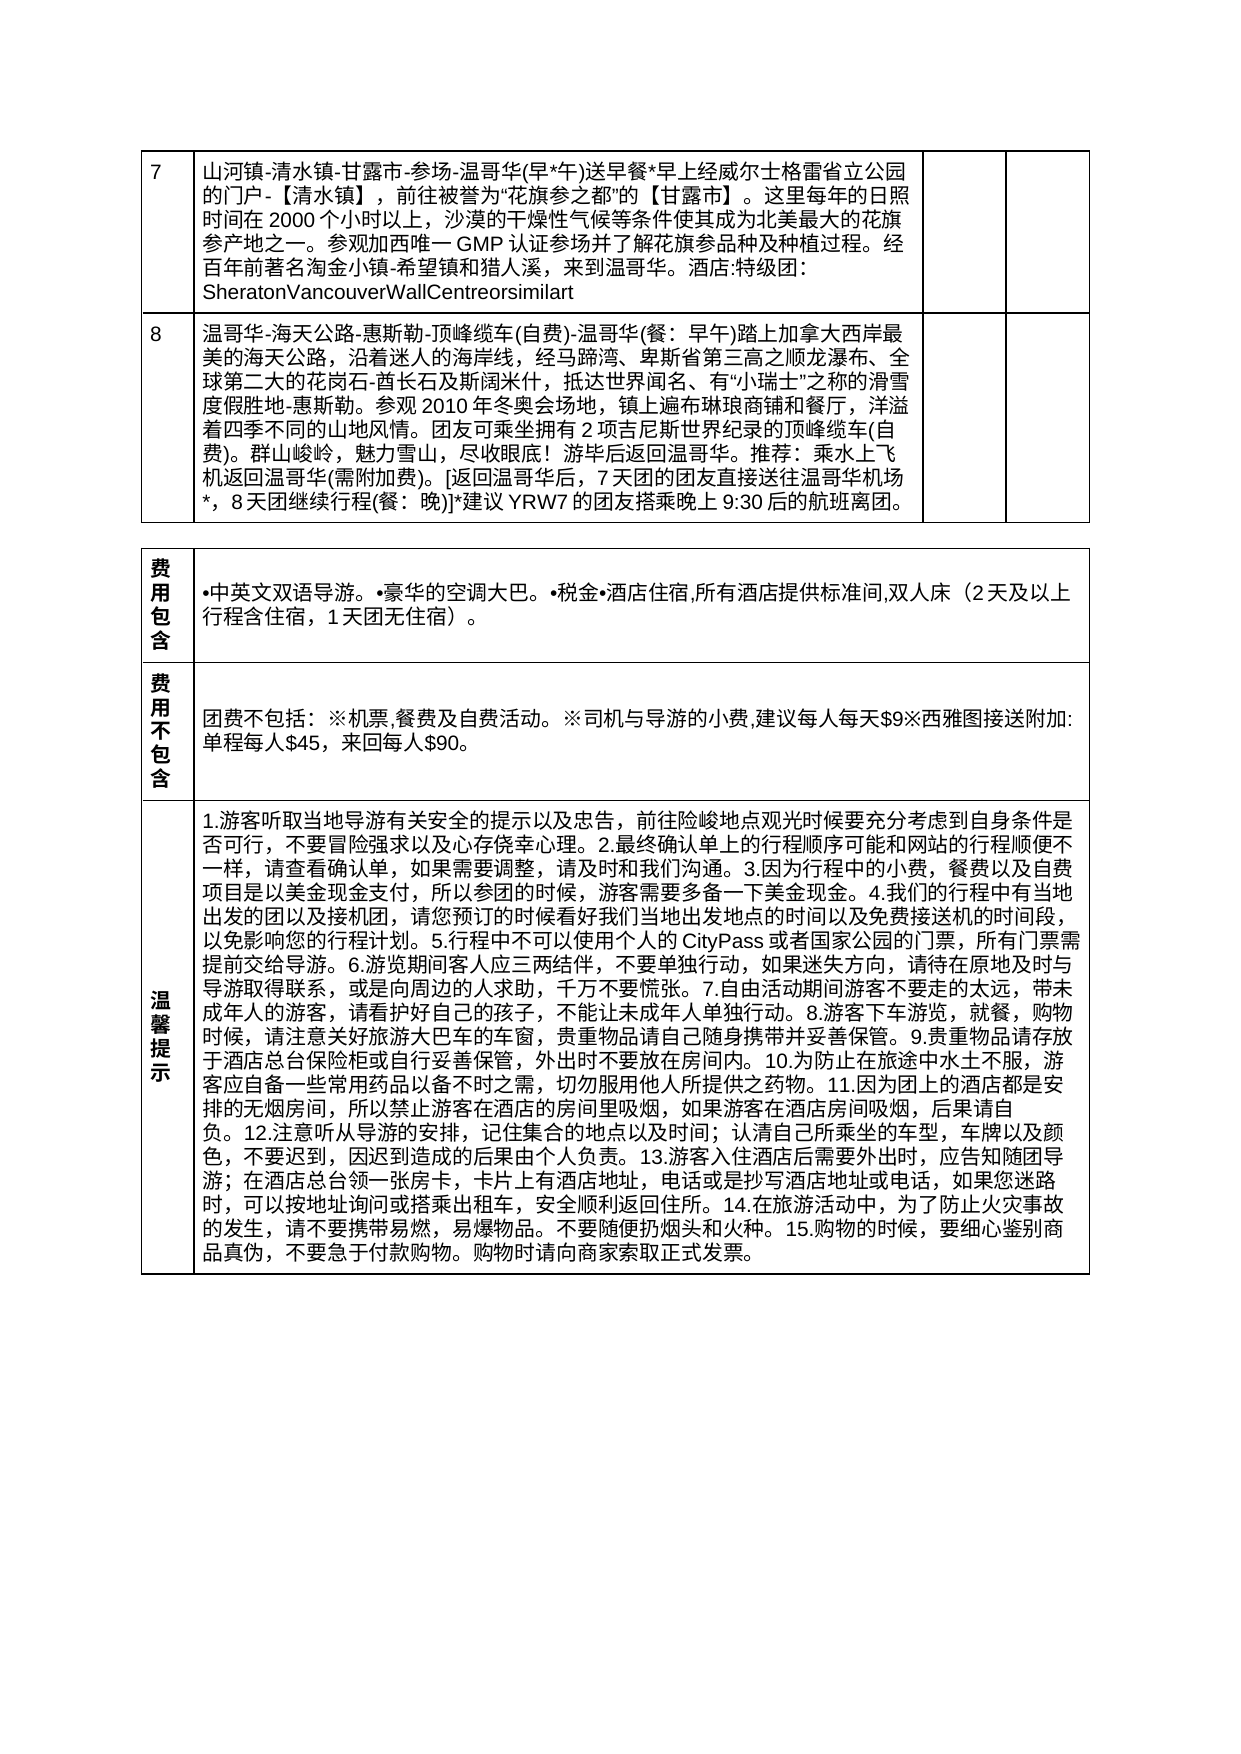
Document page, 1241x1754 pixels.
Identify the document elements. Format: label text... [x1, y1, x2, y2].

table_header •中英文双语导游。•豪华的空调大巴。•税金•酒店住宿,所有酒店提供标准间,双人床（2天及以上行程含住宿，1天团无住宿）。 [195, 549, 1089, 661]
table_cell [1007, 152, 1089, 312]
table_cell [1007, 314, 1089, 522]
table_cell 山河镇-清水镇-甘露市-参场-温哥华(早*午)送早餐*早上经威尔士格雷省立公园的门户-【清水镇】，前往被誉为“花旗参之都”的【甘露市】。这里每年的日照时间在2000个小时以上，沙漠的干燥性气候等条件使其成为北美最大的花旗参产地之一。参观加西唯一GMP认证参场并了解花旗参品种及种植过程。经百年前著名淘金小镇-希望镇和猎人溪，来到温哥华。酒店:特级团：SheratonVancouverWallCentreorsimilart [195, 152, 922, 312]
table_cell 1.游客听取当地导游有关安全的提示以及忠告，前往险峻地点观光时候要充分考虑到自身条件是否可行，不要冒险强求以及心存侥幸心理。2.最终确认单上的行程顺序可能和网站的行程顺便不一样，请查看确认单，如果需要调整，请及时和我们沟通。3.因为行程中的小费，餐费以及自费项目是以美金现金支付，所以参团的时候，游客需要多备一下美金现金。4.我们的行程中有当地出发的团以及接机团，请您预订的时候看好我们当地出发地点的时间以及免费接送机的时间段，以免影响您的行程计划。5.行程中不可以使用个人的CityPass或者国家公园的门票，所有门票需提前交给导游。6.游览期间客人应三两结伴，不要单独行动，如果迷失方向，请待在原地及时与导游取得联系，或是向周边的人求助，千万不要慌张。7.自由活动期间游客不要走的太远，带未成年人的游客，请看护好自己的孩子，不能让未成年人单独行动。8.游客下车游览，就餐，购物时候，请注意关好旅游大巴车的车窗，贵重物品请自己随身携带并妥善保管。9.贵重物品请存放于酒店总台保险柜或自行妥善保管，外出时不要放在房间内。10.为防止在旅途中水土不服，游客应自备一些常用药品以备不时之需，切勿服用他人所提供之药物。11.因为团上的酒店都是安排的无烟房间，所以禁止游客在酒店的房间里吸烟，如果游客在酒店房间吸烟，后果请自负。12.注意听从导游的安排，记住集合的地点以及时间；认清自己所乘坐的车型，车牌以及颜色，不要迟到，因迟到造成的后果由个人负责。13.游客入住酒店后需要外出时，应告知随团导游；在酒店总台领一张房卡，卡片上有酒店地址，电话或是抄写酒店地址或电话，如果您迷路时，可以按地址询问或搭乘出租车，安全顺利返回住所。14.在旅游活动中，为了防止火灾事故的发生，请不要携带易燃，易爆物品。不要随便扔烟头和火种。15.购物的时候，要细心鉴别商品真伪，不要急于付款购物。购物时请向商家索取正式发票。 [195, 801, 1089, 1273]
table_header 费用包含 [142, 549, 193, 661]
table_cell 8 [142, 313, 193, 522]
table_cell [924, 152, 1005, 312]
table_cell 7 [142, 152, 193, 312]
table_cell [924, 314, 1005, 522]
table_cell 温馨提示 [142, 801, 193, 1273]
table_cell 团费不包括：※机票,餐费及自费活动。※司机与导游的小费,建议每人每天$9※西雅图接送附加:单程每人$45，来回每人$90。 [195, 663, 1089, 799]
table_cell 温哥华-海天公路-惠斯勒-顶峰缆车(自费)-温哥华(餐：早午)踏上加拿大西岸最美的海天公路，沿着迷人的海岸线，经马蹄湾、卑斯省第三高之顺龙瀑布、全球第二大的花岗石-酋长石及斯阔米什，抵达世界闻名、有“小瑞士”之称的滑雪度假胜地-惠斯勒。参观2010年冬奥会场地，镇上遍布琳琅商铺和餐厅，洋溢着四季不同的山地风情。团友可乘坐拥有2项吉尼斯世界纪录的顶峰缆车(自费)。群山峻岭，魅力雪山，尽收眼底！游毕后返回温哥华。推荐：乘水上飞机返回温哥华(需附加费)。[返回温哥华后，7天团的团友直接送往温哥华机场*，8天团继续行程(餐：晚)]*建议YRW7的团友搭乘晚上9:30后的航班离团。 [195, 314, 922, 522]
table_cell 费用不包含 [142, 663, 193, 799]
